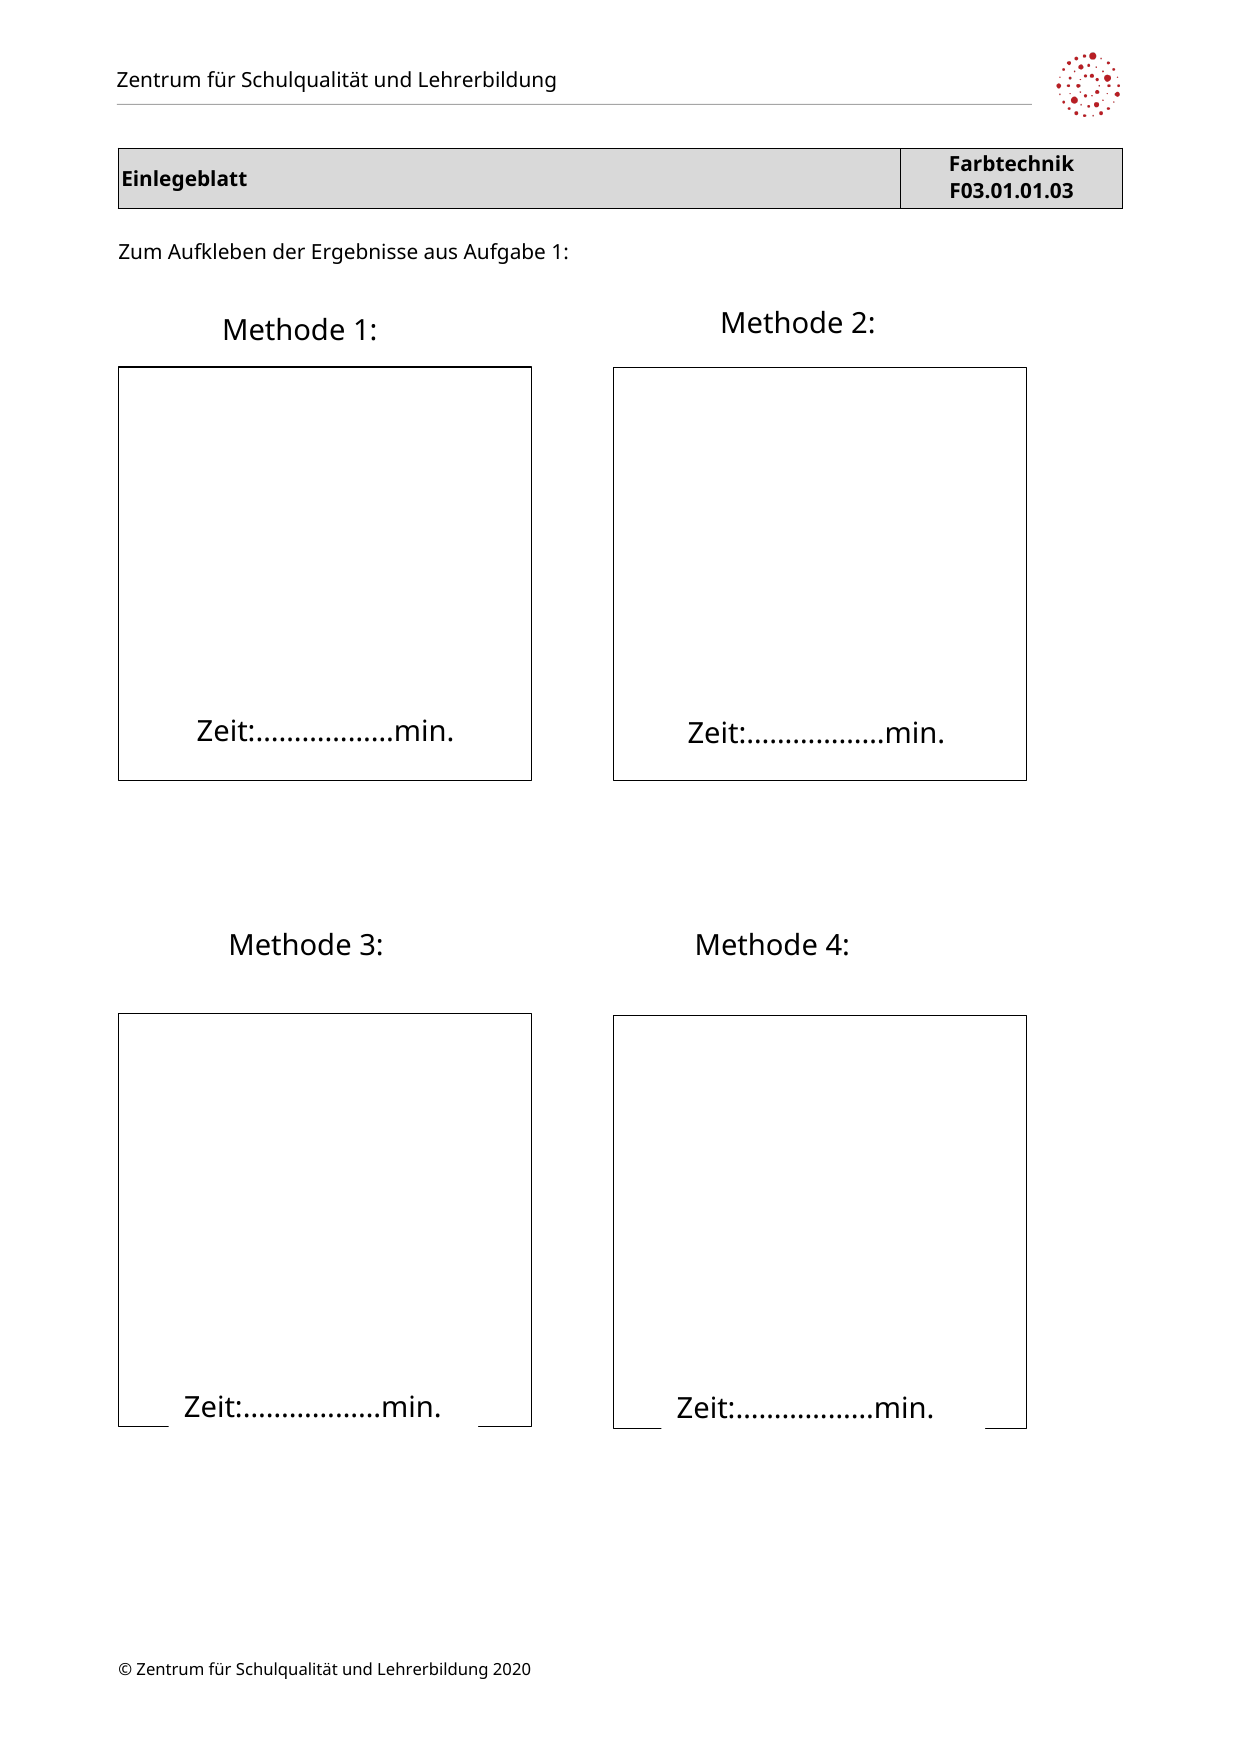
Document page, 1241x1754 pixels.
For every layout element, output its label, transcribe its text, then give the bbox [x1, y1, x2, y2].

picture [1055, 48, 1121, 121]
table_header Farbtechnik F03.01.01.03 [901, 149, 1122, 208]
text Zum Aufkleben der Ergebnisse aus Aufgabe 1: [118, 237, 886, 266]
table_header Einlegeblatt [119, 149, 900, 208]
